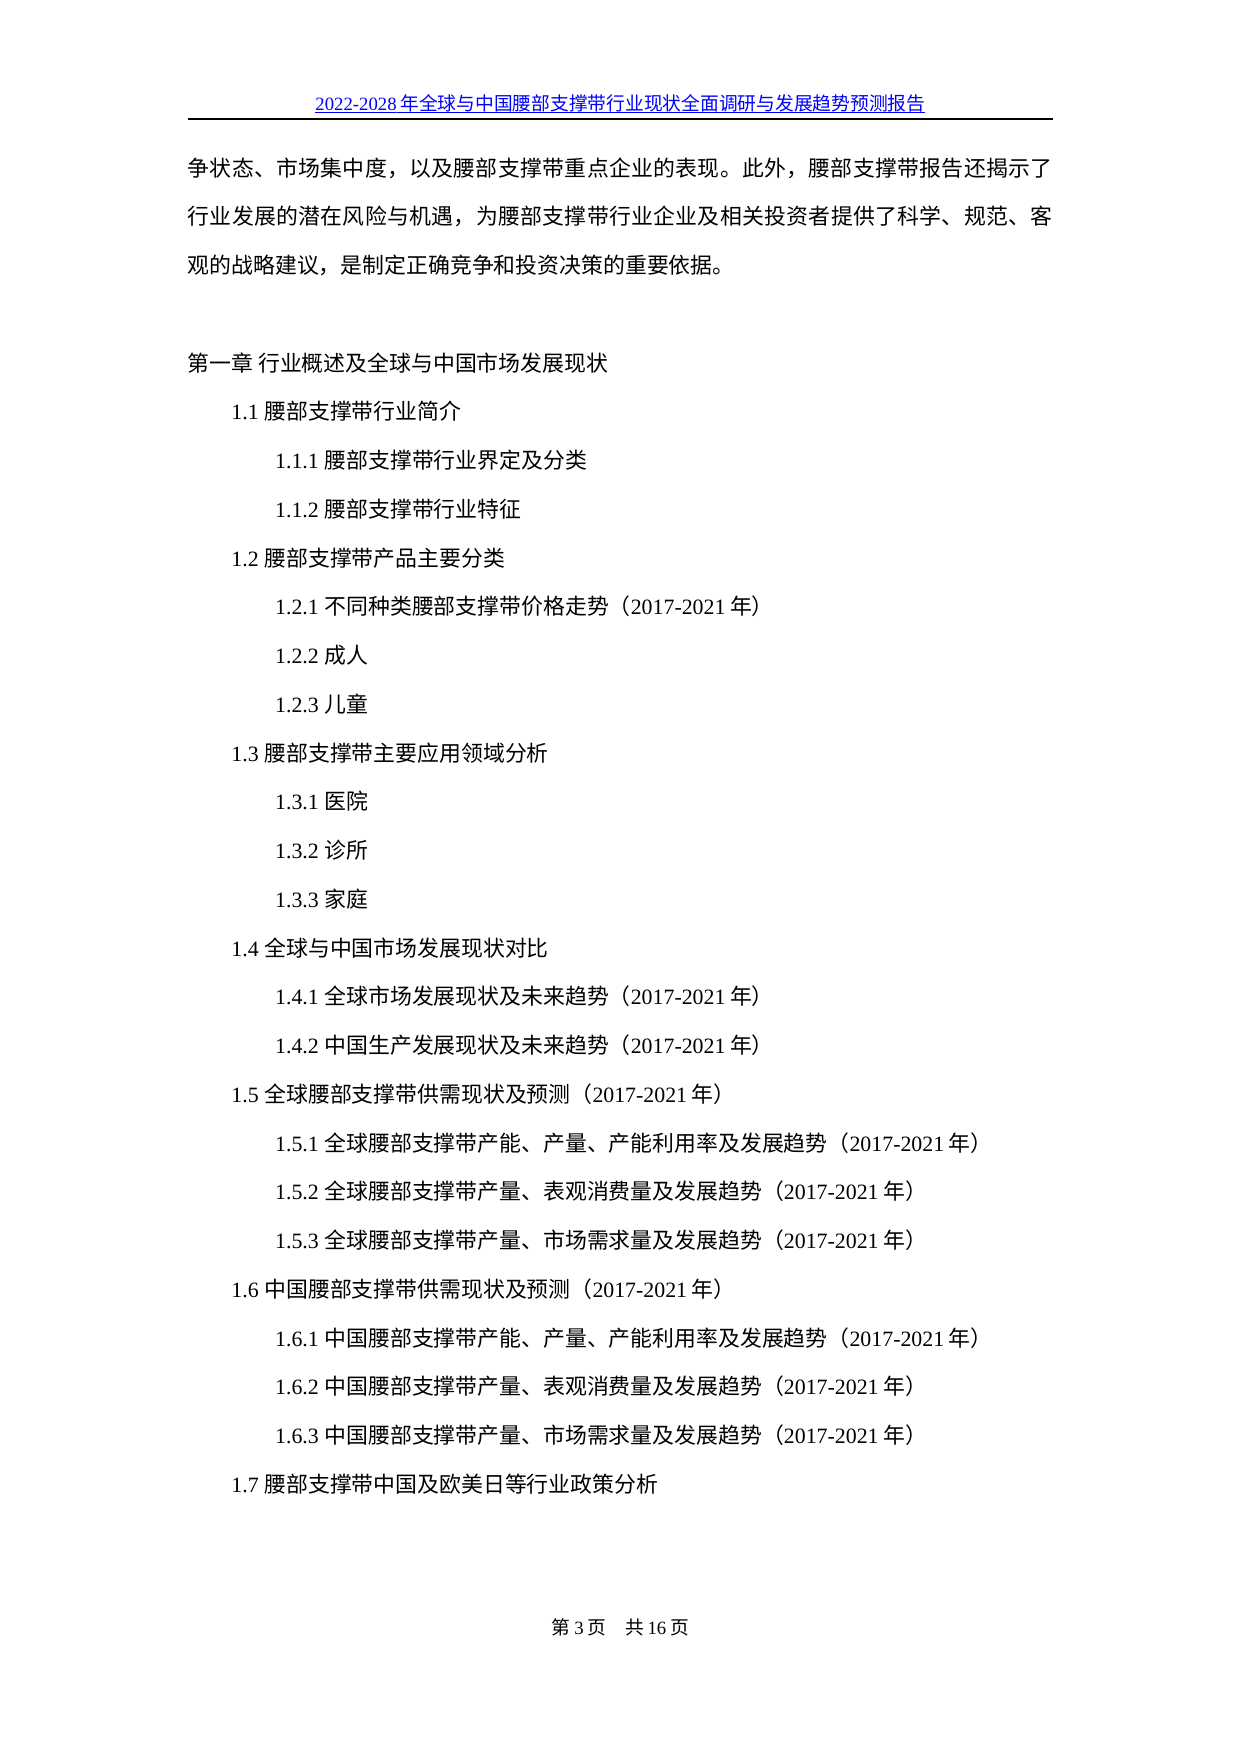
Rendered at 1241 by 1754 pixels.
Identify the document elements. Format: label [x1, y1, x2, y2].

text [187, 150, 1053, 1499]
